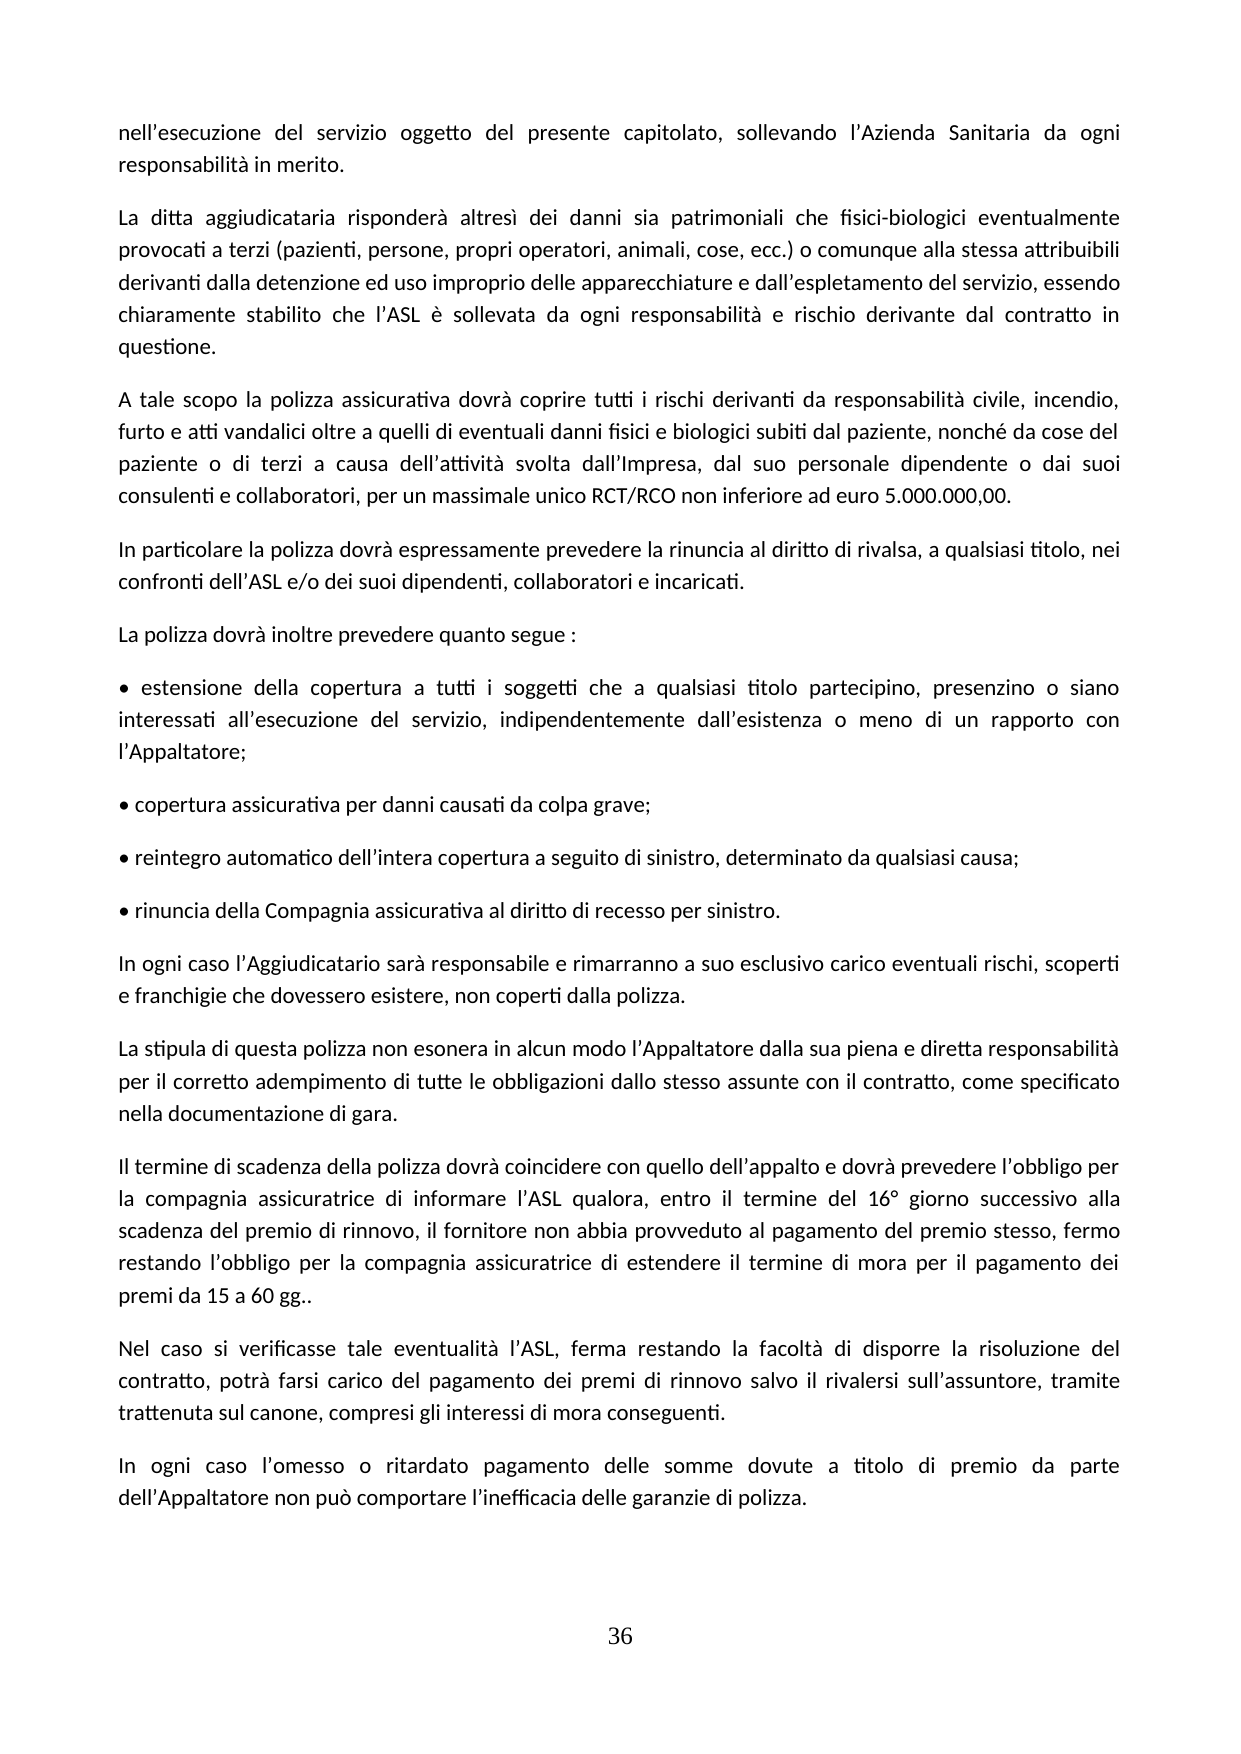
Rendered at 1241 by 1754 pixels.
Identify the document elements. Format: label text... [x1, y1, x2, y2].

text In ogni caso l’omesso o ritardato pagamento delle somme dovute a titolo di premio da parte dell’Appaltatore non può comportare l’inefficacia delle garanzie di polizza. [118, 1451, 1122, 1511]
text In ogni caso l’Aggiudicatario sarà responsabile e rimarranno a suo esclusivo carico eventuali rischi, scoperti e franchigie che dovessero esistere, non coperti dalla polizza. [118, 949, 1122, 1009]
text Il termine di scadenza della polizza dovrà coincidere con quello dell’appalto e dovrà prevedere l’obbligo per la compagnia assicuratrice di informare l’ASL qualora, entro il termine del 16° giorno successivo alla scadenza del premio di rinnovo, il fornitore non abbia provveduto al pagamento del premio stesso, fermo restando l’obbligo per la compagnia assicuratrice di estendere il termine di mora per il pagamento dei premi da 15 a 60 gg.. [118, 1152, 1122, 1309]
text • copertura assicurativa per danni causati da colpa grave; [118, 790, 1122, 818]
text Nel caso si verificasse tale eventualità l’ASL, ferma restando la facoltà di disporre la risoluzione del contratto, potrà farsi carico del pagamento dei premi di rinnovo salvo il rivalersi sull’assuntore, tramite trattenuta sul canone, compresi gli interessi di mora conseguenti. [118, 1334, 1122, 1426]
text La ditta aggiudicataria risponderà altresì dei danni sia patrimoniali che fisici-biologici eventualmente provocati a terzi (pazienti, persone, propri operatori, animali, cose, ecc.) o comunque alla stessa attribuibili derivanti dalla detenzione ed uso improprio delle apparecchiature e dall’espletamento del servizio, essendo chiaramente stabilito che l’ASL è sollevata da ogni responsabilità e rischio derivante dal contratto in questione. [118, 203, 1122, 360]
text • reintegro automatico dell’intera copertura a seguito di sinistro, determinato da qualsiasi causa; [118, 843, 1122, 871]
text • rinuncia della Compagnia assicurativa al diritto di recesso per sinistro. [118, 896, 1122, 924]
text In particolare la polizza dovrà espressamente prevedere la rinuncia al diritto di rivalsa, a qualsiasi titolo, nei confronti dell’ASL e/o dei suoi dipendenti, collaboratori e incaricati. [118, 535, 1122, 595]
text • estensione della copertura a tutti i soggetti che a qualsiasi titolo partecipino, presenzino o siano interessati all’esecuzione del servizio, indipendentemente dall’esistenza o meno di un rapporto con l’Appaltatore; [118, 673, 1122, 765]
text A tale scopo la polizza assicurativa dovrà coprire tutti i rischi derivanti da responsabilità civile, incendio, furto e atti vandalici oltre a quelli di eventuali danni fisici e biologici subiti dal paziente, nonché da cose del paziente o di terzi a causa dell’attività svolta dall’Impresa, dal suo personale dipendente o dai suoi consulenti e collaboratori, per un massimale unico RCT/RCO non inferiore ad euro 5.000.000,00. [118, 385, 1122, 510]
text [118, 118, 1122, 178]
text La stipula di questa polizza non esonera in alcun modo l’Appaltatore dalla sua piena e diretta responsabilità per il corretto adempimento di tutte le obbligazioni dallo stesso assunte con il contratto, come specificato nella documentazione di gara. [118, 1034, 1122, 1127]
text La polizza dovrà inoltre prevedere quanto segue : [118, 620, 1122, 648]
